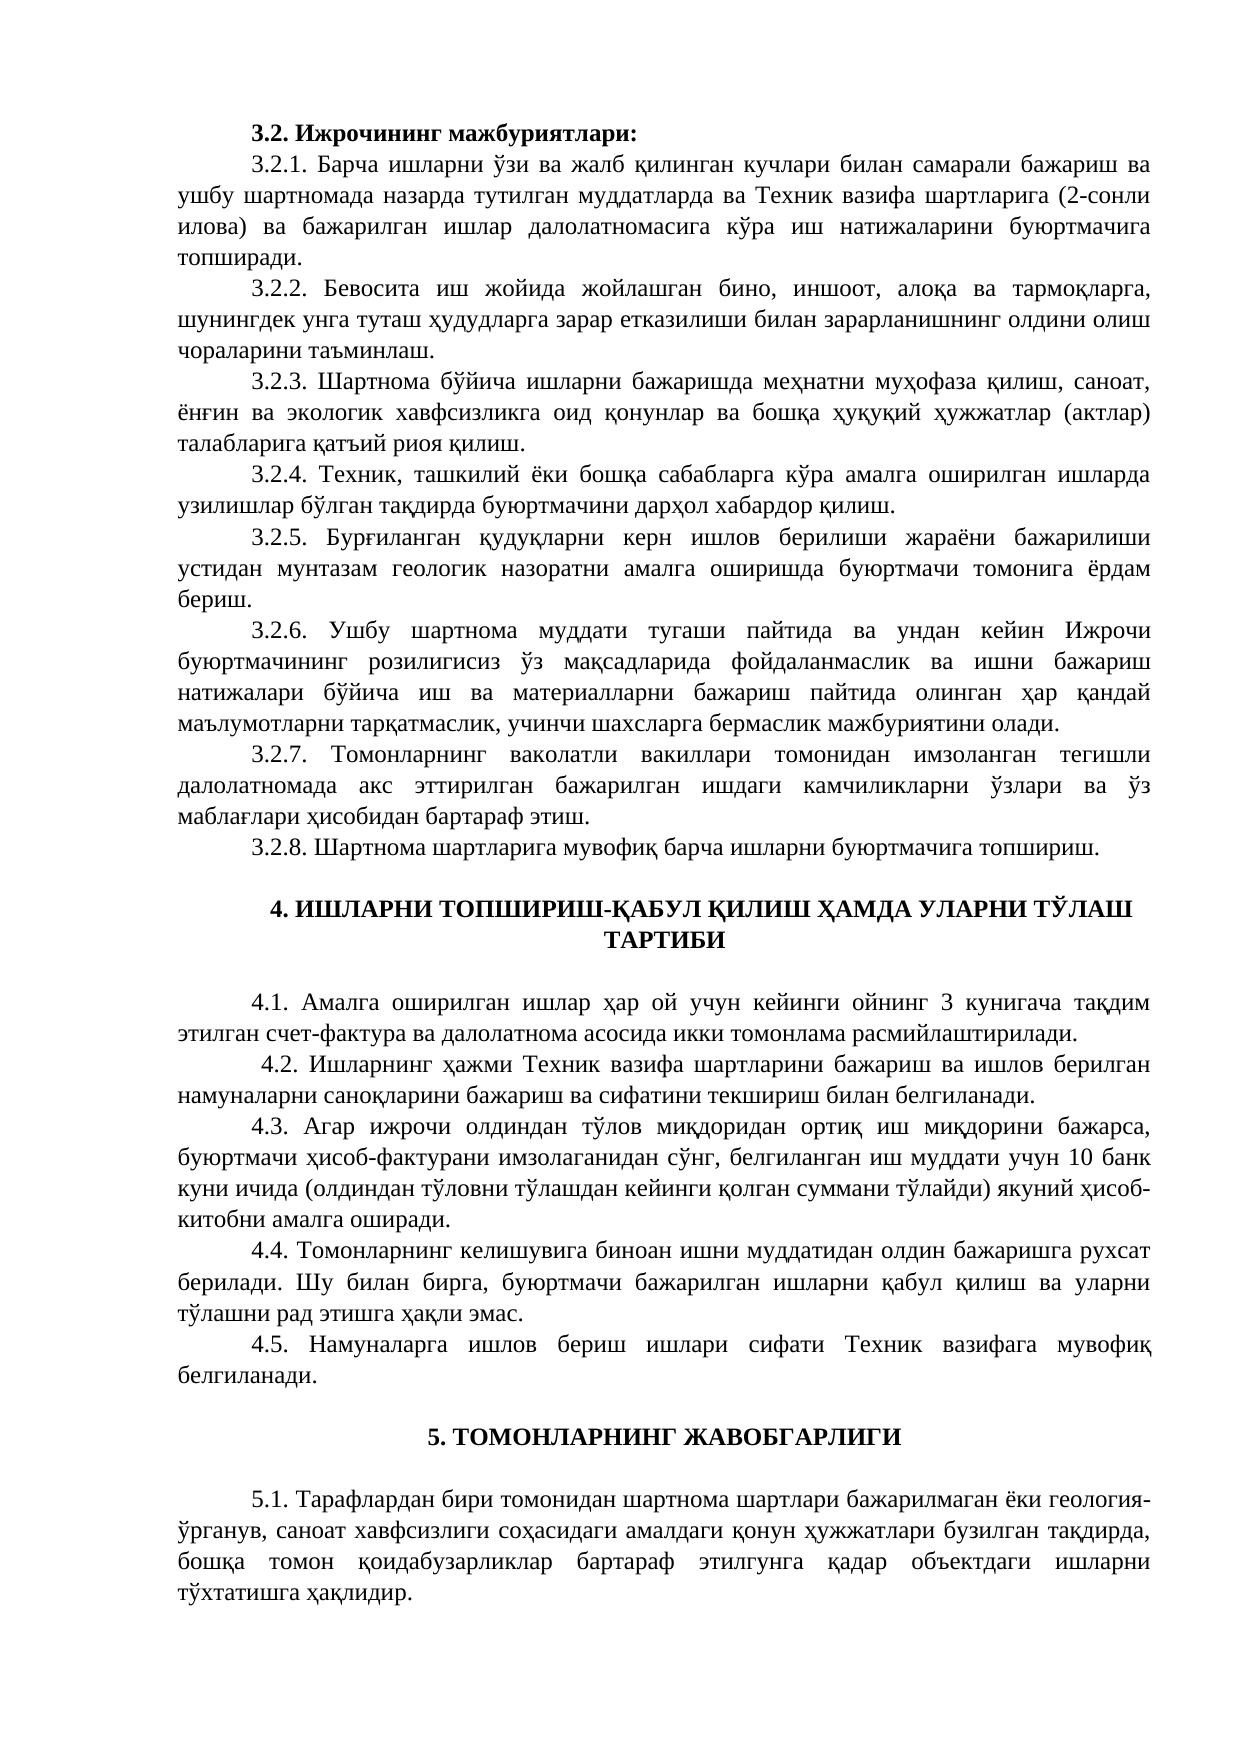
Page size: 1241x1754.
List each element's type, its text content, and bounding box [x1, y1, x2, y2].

text 3.2.1. Барча ишларни ўзи ва жалб қилинган кучлари билан самарали бажариш ва ушбу шартномада назарда тутилган муддатларда ва Техник вазифа шартларига (2-сонли илова) ва бажарилган ишлар далолатномасига кўра иш натижаларини буюртмачига топширади. [177, 149, 1152, 271]
text 4.3. Агар ижрочи олдиндан тўлов миқдоридан ортиқ иш миқдорини бажарса, буюртмачи ҳисоб-фактурани имзолаганидан сўнг, белгиланган иш муддати учун 10 банк куни ичида (олдиндан тўловни тўлашдан кейинги қолган суммани тўлайди) якуний ҳисоб-китобни амалга оширади. [177, 1111, 1152, 1233]
text 4.4. Томонларнинг келишувига биноан ишни муддатидан олдин бажаришга рухсат берилади. Шу билан бирга, буюртмачи бажарилган ишларни қабул қилиш ва уларни тўлашни рад этишга ҳақли эмас. [177, 1236, 1152, 1326]
text 4.2. Ишларнинг ҳажми Техник вазифа шартларини бажариш ва ишлов берилган намуналарни саноқларини бажариш ва сифатини текшириш билан белгиланади. [177, 1049, 1152, 1109]
text 3.2.8. Шартнома шартларига мувофиқ барча ишларни буюртмачига топшириш. [177, 832, 1152, 861]
text 5.1. Тарафлардан бири томонидан шартнома шартлари бажарилмаган ёки геология-ўрганув, саноат хавфсизлиги соҳасидаги амалдаги қонун ҳужжатлари бузилган тақдирда, бошқа томон қоидабузарликлар бартараф этилгунга қадар объектдаги ишларни тўхтатишга ҳақлидир. [177, 1484, 1152, 1606]
text 3.2.6. Ушбу шартнома муддати тугаши пайтида ва ундан кейин Ижрочи буюртмачининг розилигисиз ўз мақсадларида фойдаланмаслик ва ишни бажариш натижалари бўйича иш ва материалларни бажариш пайтида олинган ҳар қандай маълумотларни тарқатмаслик, учинчи шахсларга бермаслик мажбуриятини олади. [177, 615, 1152, 737]
text 3.2.5. Бурғиланган қудуқларни керн ишлов берилиши жараёни бажарилиши устидан мунтазам геологик назоратни амалга оширишда буюртмачи томонига ёрдам бериш. [177, 522, 1152, 612]
text 3.2.4. Техник, ташкилий ёки бошқа сабабларга кўра амалга оширилган ишларда узилишлар бўлган тақдирда буюртмачини дарҳол хабардор қилиш. [177, 459, 1152, 519]
text 3.2.2. Бевосита иш жойида жойлашган бино, иншоот, алоқа ва тармоқларга, шунингдек унга туташ ҳудудларга зарар етказилиши билан зарарланишнинг олдини олиш чораларини таъминлаш. [177, 273, 1152, 364]
text 4. ИШЛАРНИ ТОПШИРИШ-ҚАБУЛ ҚИЛИШ ҲАМДА УЛАРНИ ТЎЛАШ ТАРТИБИ [177, 894, 1152, 954]
text 4.5. Намуналарга ишлов бериш ишлари сифати Техник вазифага мувофиқ белгиланади. [177, 1329, 1152, 1388]
text 5. ТОМОНЛАРНИНГ ЖАВОБГАРЛИГИ [177, 1422, 1152, 1451]
text 4.1. Амалга оширилган ишлар ҳар ой учун кейинги ойнинг 3 кунигача тақдим этилган счет-фактура ва далолатнома асосида икки томонлама расмийлаштирилади. [177, 987, 1152, 1047]
text 3.2. Ижрочининг мажбуриятлари: [177, 118, 1152, 147]
text 3.2.3. Шартнома бўйича ишларни бажаришда меҳнатни муҳофаза қилиш, саноат, ёнғин ва экологик хавфсизликга оид қонунлар ва бошқа ҳуқуқий ҳужжатлар (актлар) талабларига қатъий риоя қилиш. [177, 366, 1152, 457]
text 3.2.7. Томонларнинг ваколатли вакиллари томонидан имзоланган тегишли далолатномада акс эттирилган бажарилган ишдаги камчиликларни ўзлари ва ўз маблағлари ҳисобидан бартараф этиш. [177, 739, 1152, 830]
